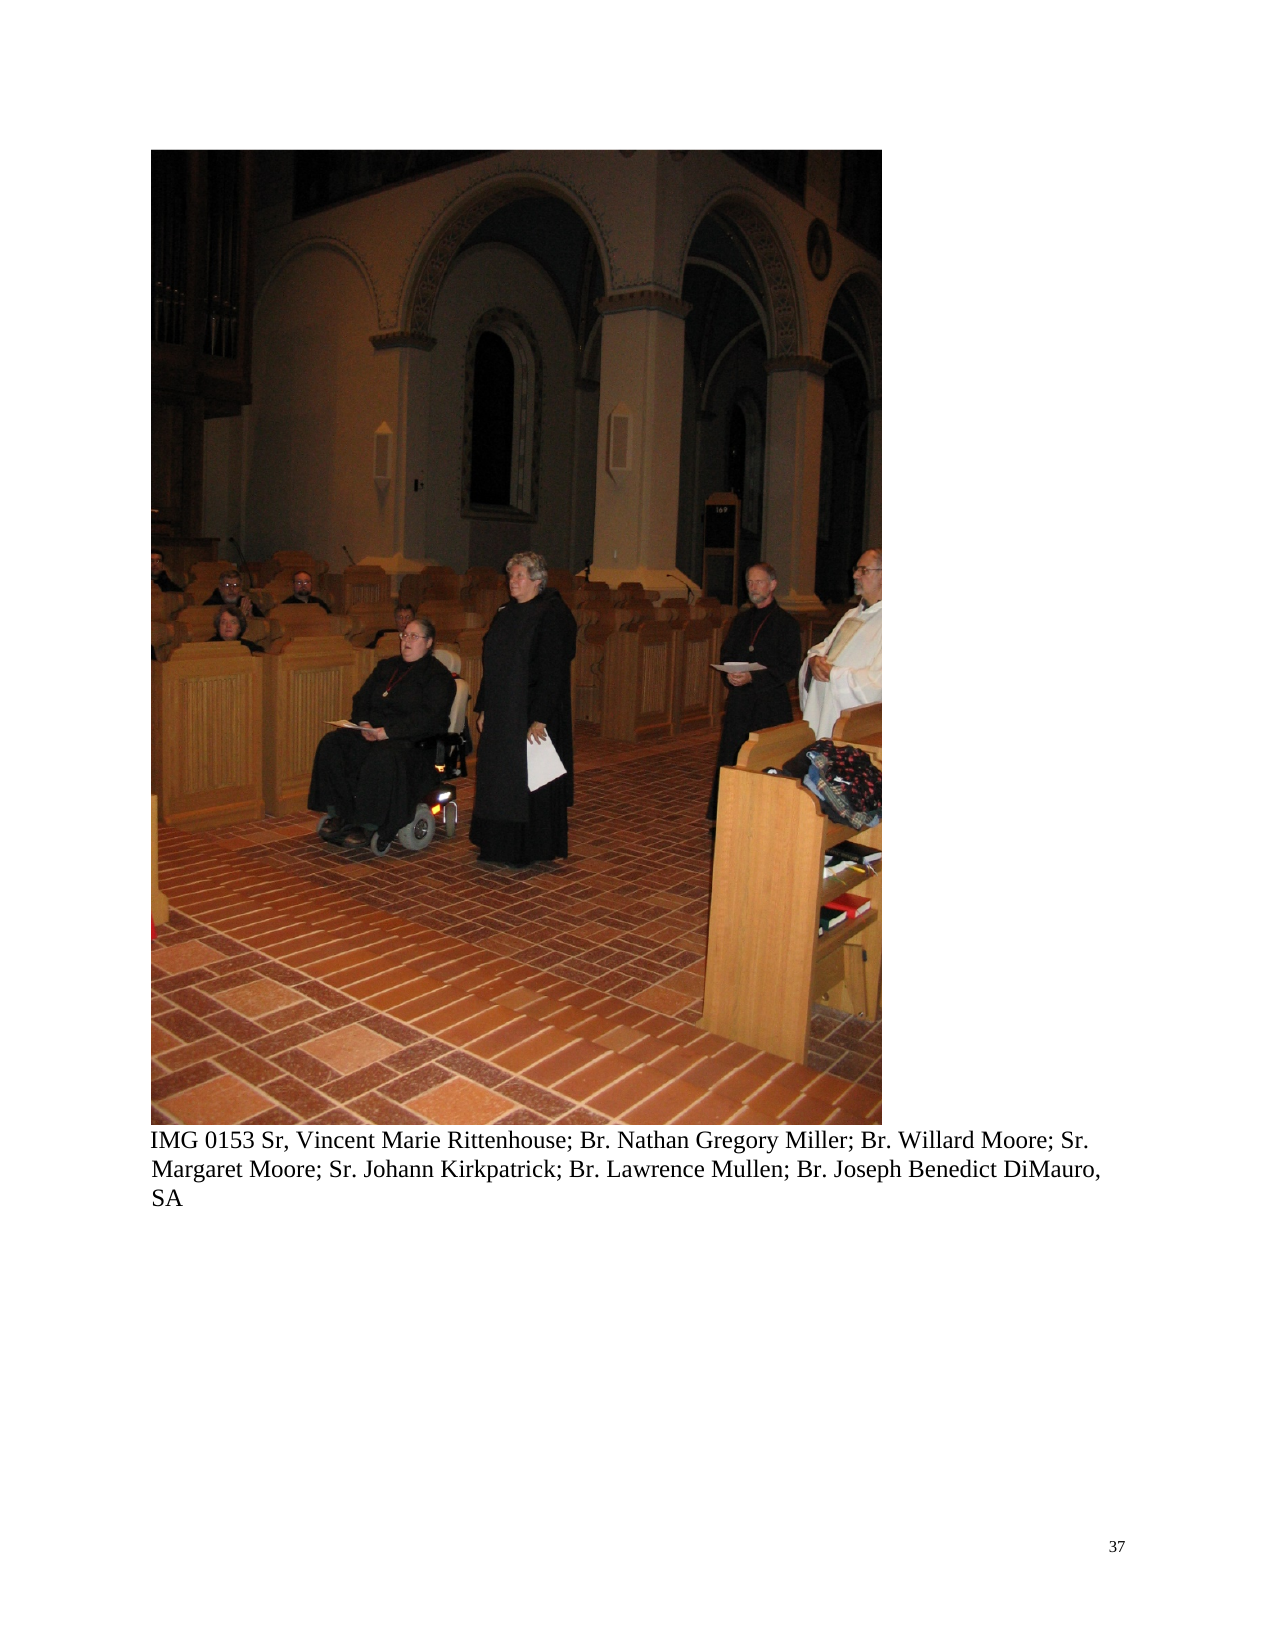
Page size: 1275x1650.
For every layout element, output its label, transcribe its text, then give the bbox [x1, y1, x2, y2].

text IMG 0153 Sr, Vincent Marie Rittenhouse; Br. Nathan Gregory Miller; Br. Willard Moore; Sr. Margaret Moore; Sr. Johann Kirkpatrick; Br. Lawrence Mullen; Br. Joseph Benedict DiMauro, SA [150, 1125, 1125, 1211]
picture [151, 151, 882, 1124]
